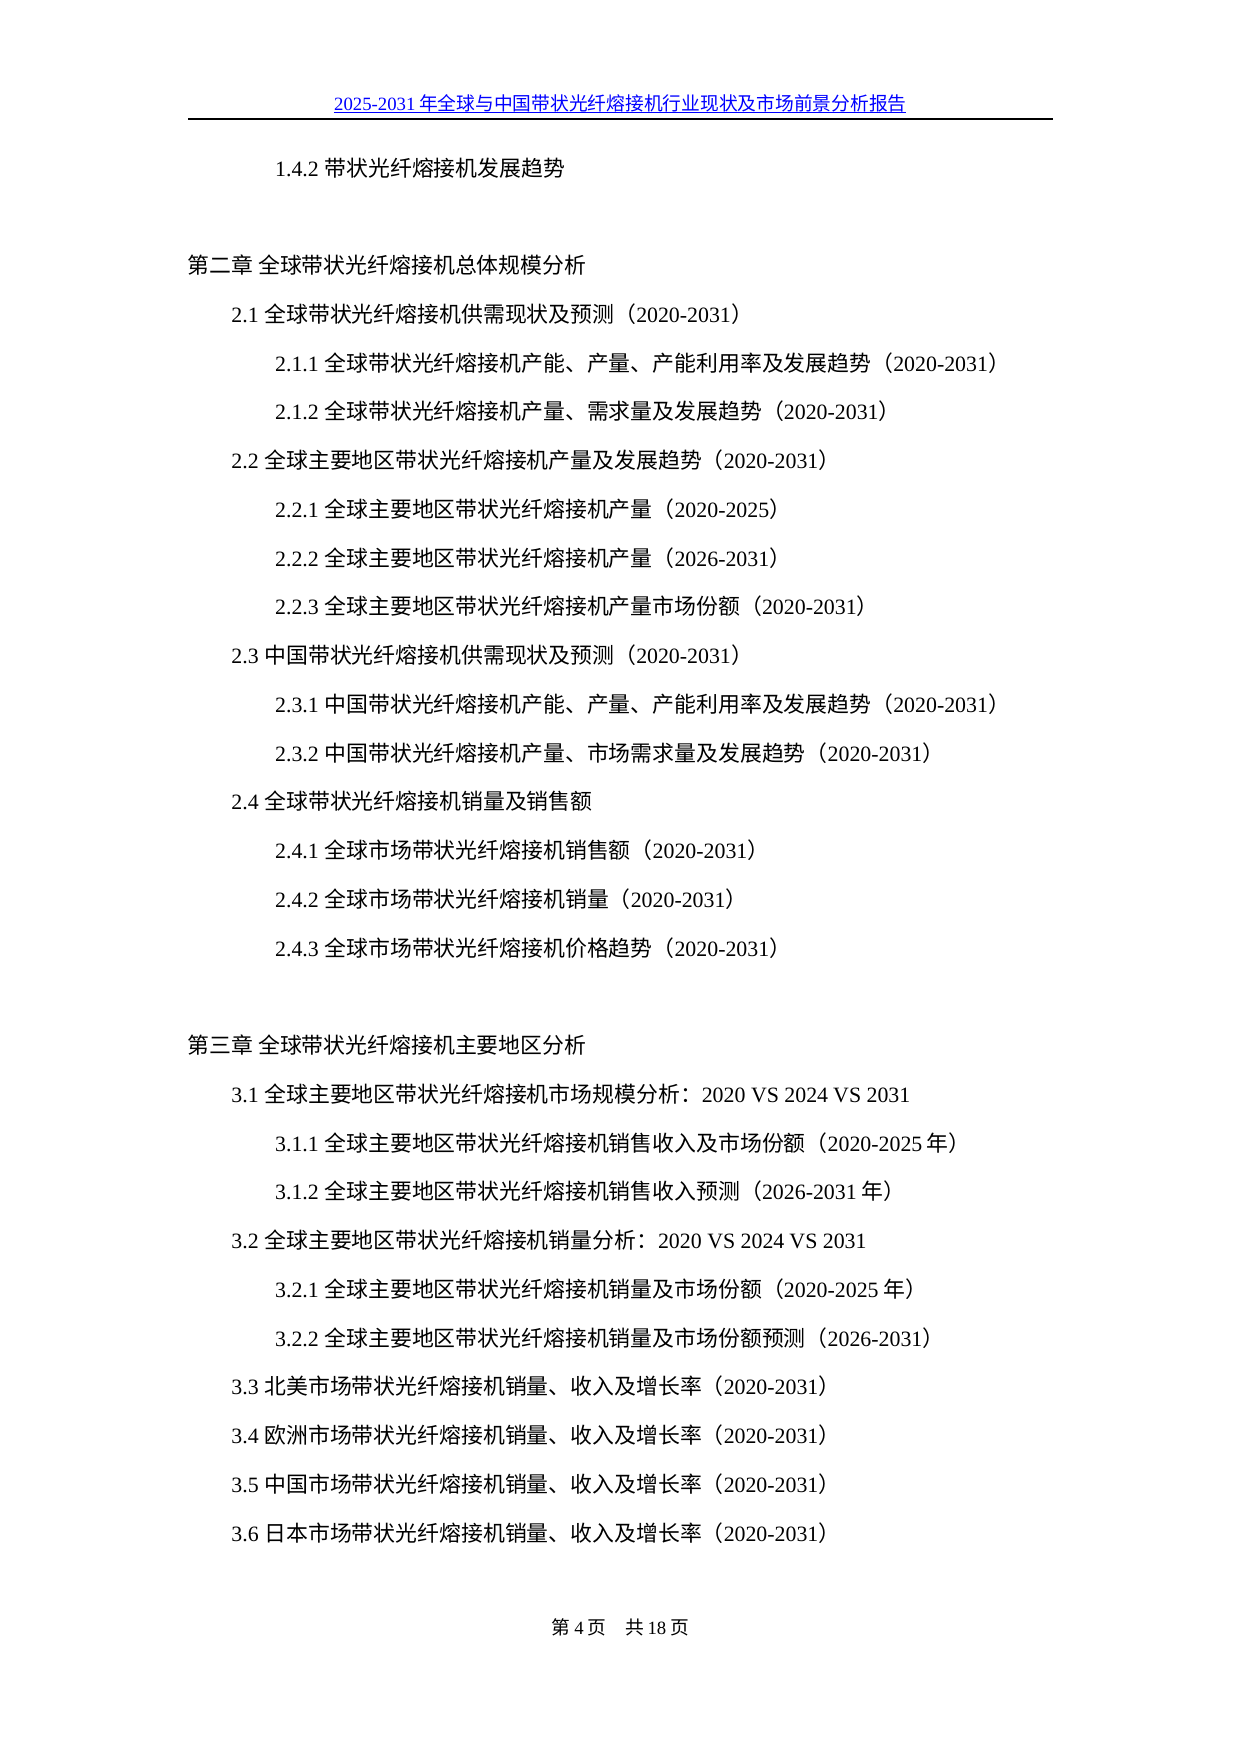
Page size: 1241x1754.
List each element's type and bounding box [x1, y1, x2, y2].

text [187, 150, 1053, 1548]
